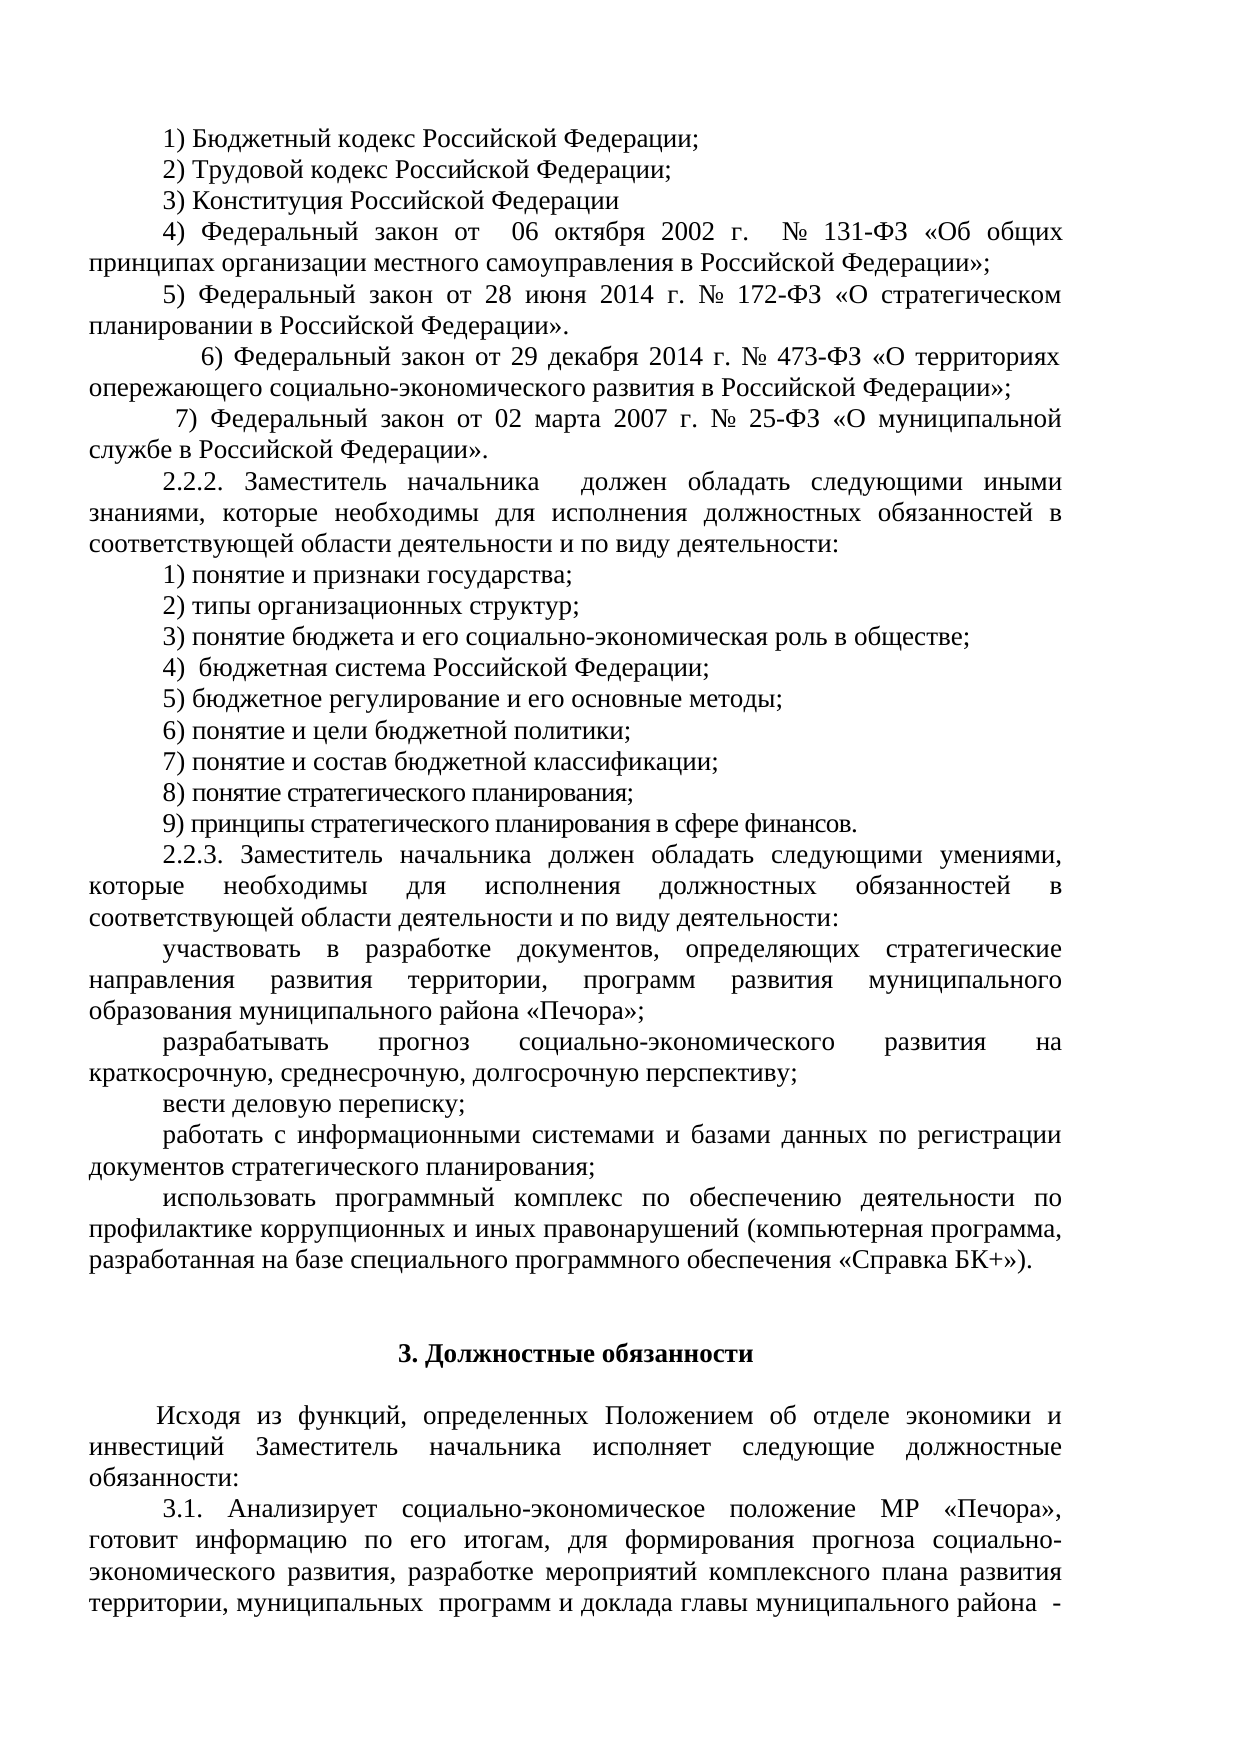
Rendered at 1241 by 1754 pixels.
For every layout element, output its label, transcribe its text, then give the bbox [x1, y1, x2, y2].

list 6) понятие и цели бюджетной политики; [89, 714, 1063, 745]
text 4) Федеральный закон от 06 октября 2002 г. № 131-ФЗ «Об общих принципах организации местного самоуправления в Российской Федерации»; [89, 215, 1063, 278]
text 2.2.3. Заместитель начальника должен обладать следующими умениями, которые необходимы для исполнения должностных обязанностей в соответствующей области деятельности и по виду деятельности: [89, 838, 1063, 932]
text использовать программный комплекс по обеспечению деятельности по профилактике коррупционных и иных правонарушений (компьютерная программа, разработанная на базе специального программного обеспечения «Справка БК+»). [89, 1181, 1063, 1274]
text вести деловую переписку; [89, 1087, 1063, 1119]
text участвовать в разработке документов, определяющих стратегические направления развития территории, программ развития муниципального образования муниципального района «Печора»; [89, 932, 1063, 1025]
text 6) Федеральный закон от 29 декабря 2014 г. № 473-ФЗ «О территориях опережающего социально-экономического развития в Российской Федерации»; [89, 340, 1063, 402]
list 1) Бюджетный кодекс Российской Федерации; [162, 122, 1063, 153]
list 7) понятие и состав бюджетной классификации; [89, 745, 1063, 776]
list 1) понятие и признаки государства; [89, 558, 1063, 589]
text работать с информационными системами и базами данных по регистрации документов стратегического планирования; [89, 1119, 1063, 1181]
list 8) понятие стратегического планирования; [89, 776, 1063, 807]
list 5) бюджетное регулирование и его основные методы; [89, 683, 1063, 714]
list 9) принципы стратегического планирования в сфере финансов. [89, 807, 1063, 838]
list 3) Конституция Российской Федерации [162, 184, 1063, 215]
list 3) понятие бюджета и его социально-экономическая роль в обществе; [89, 620, 1063, 651]
text 5) Федеральный закон от 28 июня 2014 г. № 172-ФЗ «О стратегическом планировании в Российской Федерации». [89, 278, 1063, 340]
list 4) бюджетная система Российской Федерации; [89, 651, 1063, 683]
list 2.2.2. Заместитель начальника должен обладать следующими иными знаниями, которые необходимы для исполнения должностных обязанностей в соответствующей области деятельности и по виду деятельности: [89, 464, 1063, 558]
text Исходя из функций, определенных Положением об отделе экономики и инвестиций Заместитель начальника исполняет следующие должностные обязанности: [89, 1399, 1063, 1492]
list 2) типы организационных структур; [89, 589, 1063, 620]
list 2) Трудовой кодекс Российской Федерации; [162, 153, 1063, 184]
text разрабатывать прогноз социально-экономического развития на краткосрочную, среднесрочную, долгосрочную перспективу; [89, 1025, 1063, 1087]
text 3. Должностные обязанности [89, 1337, 1063, 1368]
text 7) Федеральный закон от 02 марта 2007 г. № 25-ФЗ «О муниципальной службе в Российской Федерации». [89, 402, 1063, 464]
